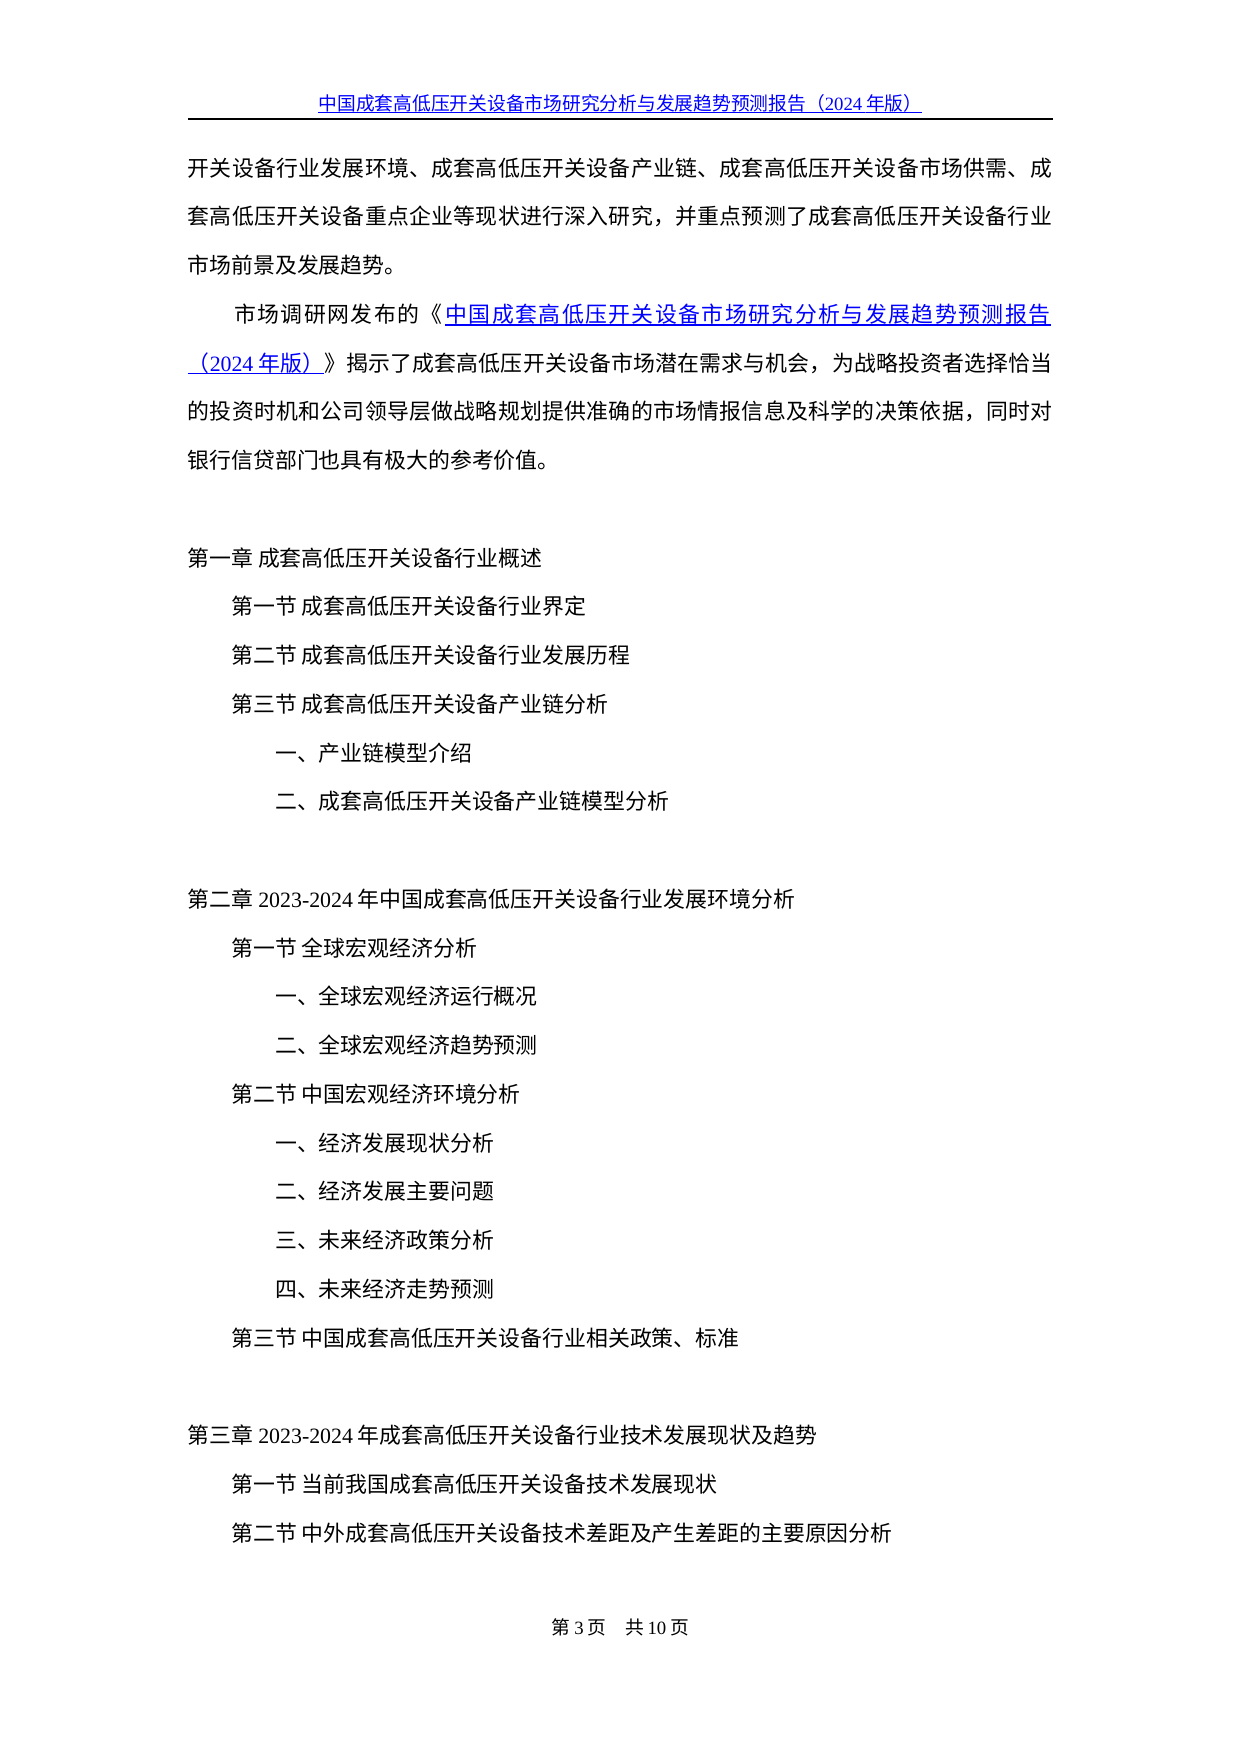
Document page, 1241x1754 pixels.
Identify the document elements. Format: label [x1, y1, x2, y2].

text [187, 150, 1053, 1548]
